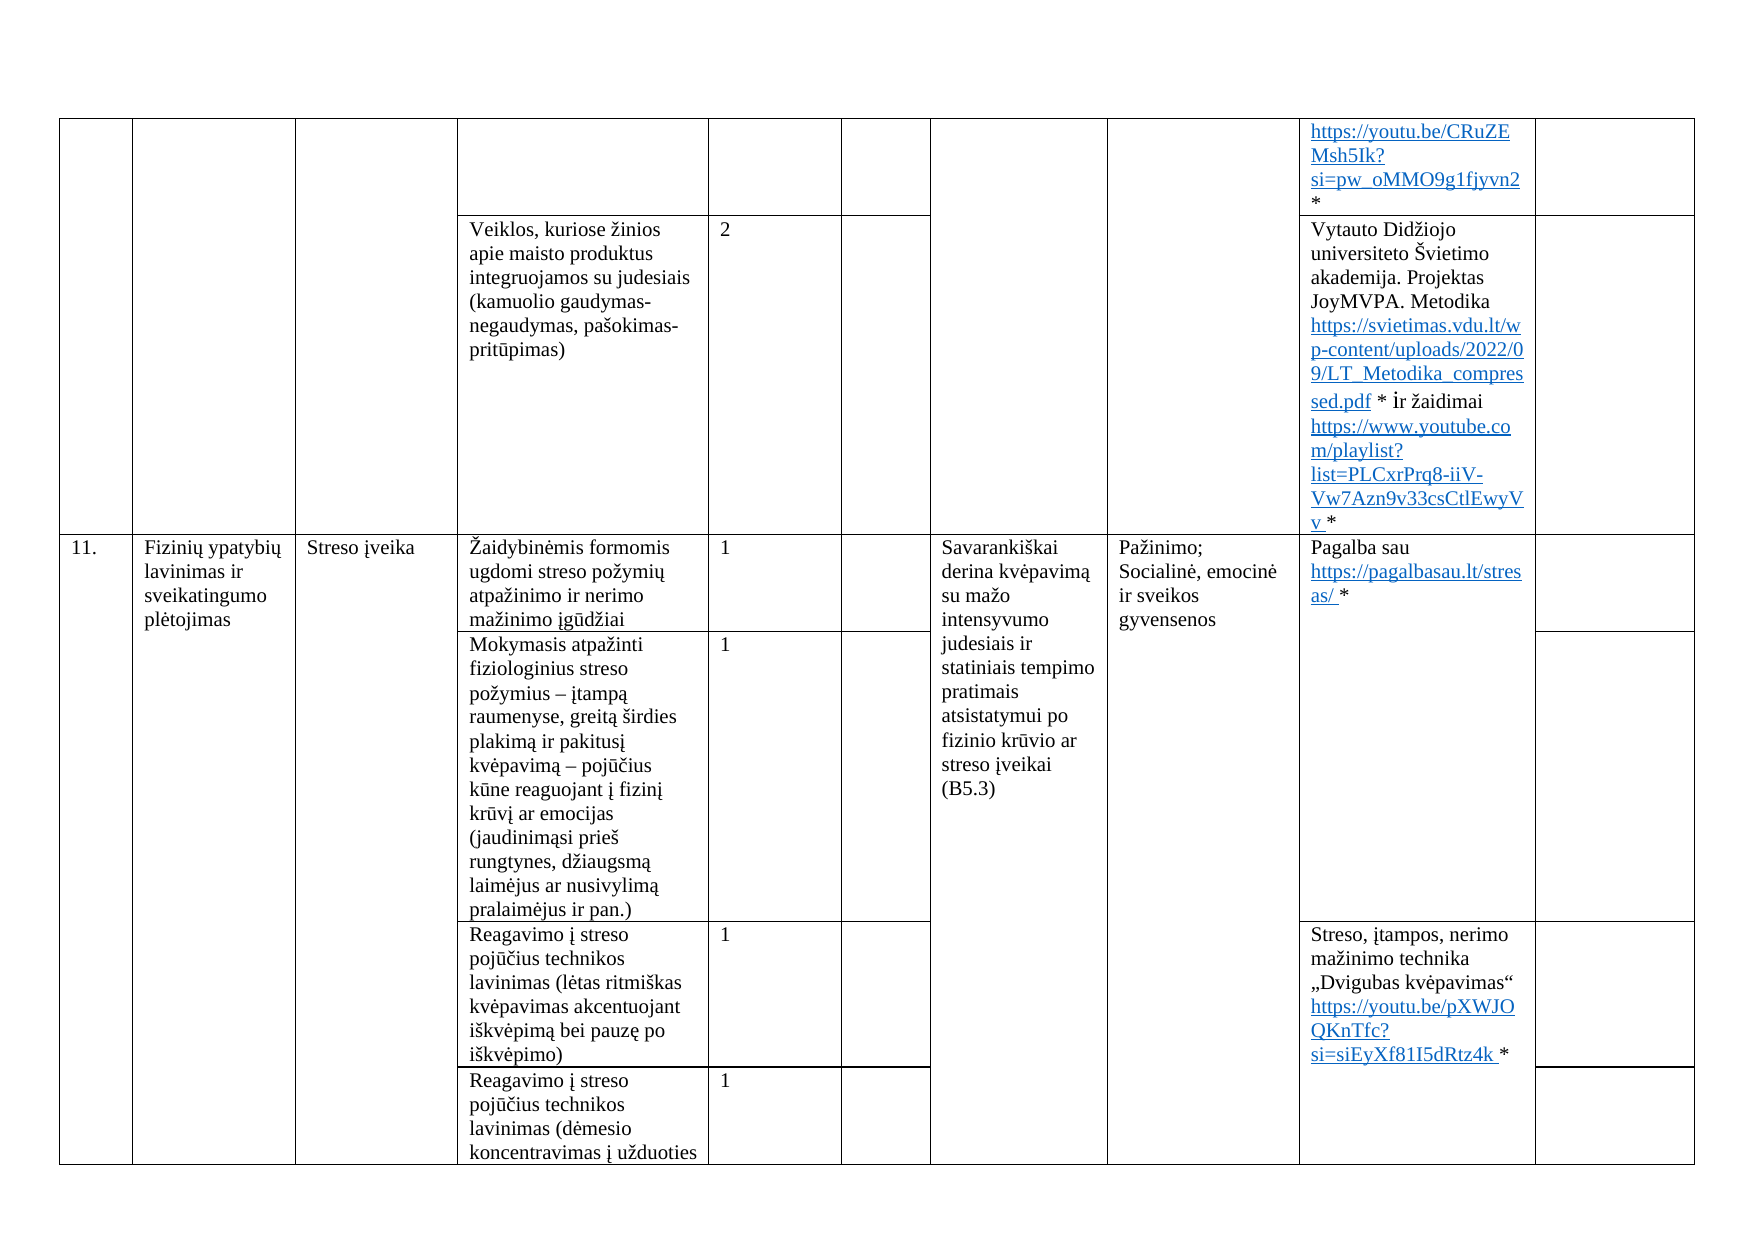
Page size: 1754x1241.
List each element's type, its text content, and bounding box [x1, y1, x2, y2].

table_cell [1300, 119, 1535, 215]
table_cell [842, 216, 930, 534]
table_cell 1 [709, 632, 841, 921]
table_cell Savarankiškai derina kvėpavimą su mažo intensyvumo judesiais ir statiniais tempimo pratimais atsistatymui po fizinio krūvio ar streso įveikai (B5.3) [931, 535, 1107, 1164]
table_cell [842, 119, 930, 215]
table_cell [842, 535, 930, 631]
table_cell Streso įveika [296, 535, 457, 1164]
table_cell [458, 1068, 708, 1164]
table_cell Mokymasis atpažinti fiziologinius streso požymius – įtampą raumenyse, greitą širdies plakimą ir pakitusį kvėpavimą – pojūčius kūne reaguojant į fizinį krūvį ar emocijas (jaudinimąsi prieš rungtynes, džiaugsmą laimėjus ar nusivylimą pralaimėjus ir pan.) [458, 632, 708, 921]
table_cell [1536, 535, 1694, 631]
table_cell [1536, 632, 1694, 921]
table_cell [842, 632, 930, 921]
table_cell Pažinimo; Socialinė, emocinė ir sveikos gyvensenos [1108, 535, 1299, 1164]
table_cell 1 [709, 119, 841, 215]
table_cell Reagavimo į streso pojūčius technikos lavinimas (lėtas ritmiškas kvėpavimas akcentuojant iškvėpimą bei pauzę po iškvėpimo) [458, 922, 708, 1066]
table_cell Streso, įtampos, nerimo mažinimo technika „Dvigubas kvėpavimas“ https://youtu.be/pXWJOQKnTfc?si=siEyXf81I5dRtz4k * [1300, 922, 1535, 1164]
table_cell Fizinių ypatybių lavinimas ir sveikatingumo plėtojimas [133, 535, 295, 1164]
table_cell Veiklos, kuriose žinios apie maisto produktus integruojamos su judesiais (kamuolio gaudymas-negaudymas, pašokimas-pritūpimas) [458, 216, 708, 534]
table_cell Vytauto Didžiojo universiteto Švietimo akademija. Projektas JoyMVPA. Metodika https://svietimas.vdu.lt/wp-content/uploads/2022/09/LT_Metodika_compressed.pdf * ir žaidimai https://www.youtube.com/playlist?list=PLCxrPrq8-iiV-Vw7Azn9v33csCtlEwyVv * [1300, 216, 1535, 534]
table_cell 2 [709, 216, 841, 534]
table_cell [1536, 922, 1694, 1066]
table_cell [458, 119, 708, 215]
table_cell [1536, 119, 1694, 215]
table_cell [842, 1068, 930, 1164]
table_cell [842, 922, 930, 1066]
table_cell 11. [60, 535, 132, 1164]
table_cell 1 [709, 922, 841, 1066]
table_cell [1536, 216, 1694, 534]
table_cell 1 [709, 1068, 841, 1164]
table_cell Pagalba sau https://pagalbasau.lt/stresas/ * [1300, 535, 1535, 921]
table_cell 1 [709, 535, 841, 631]
table_cell [1536, 1068, 1694, 1164]
table_cell Žaidybinėmis formomis ugdomi streso požymių atpažinimo ir nerimo mažinimo įgūdžiai [458, 535, 708, 631]
